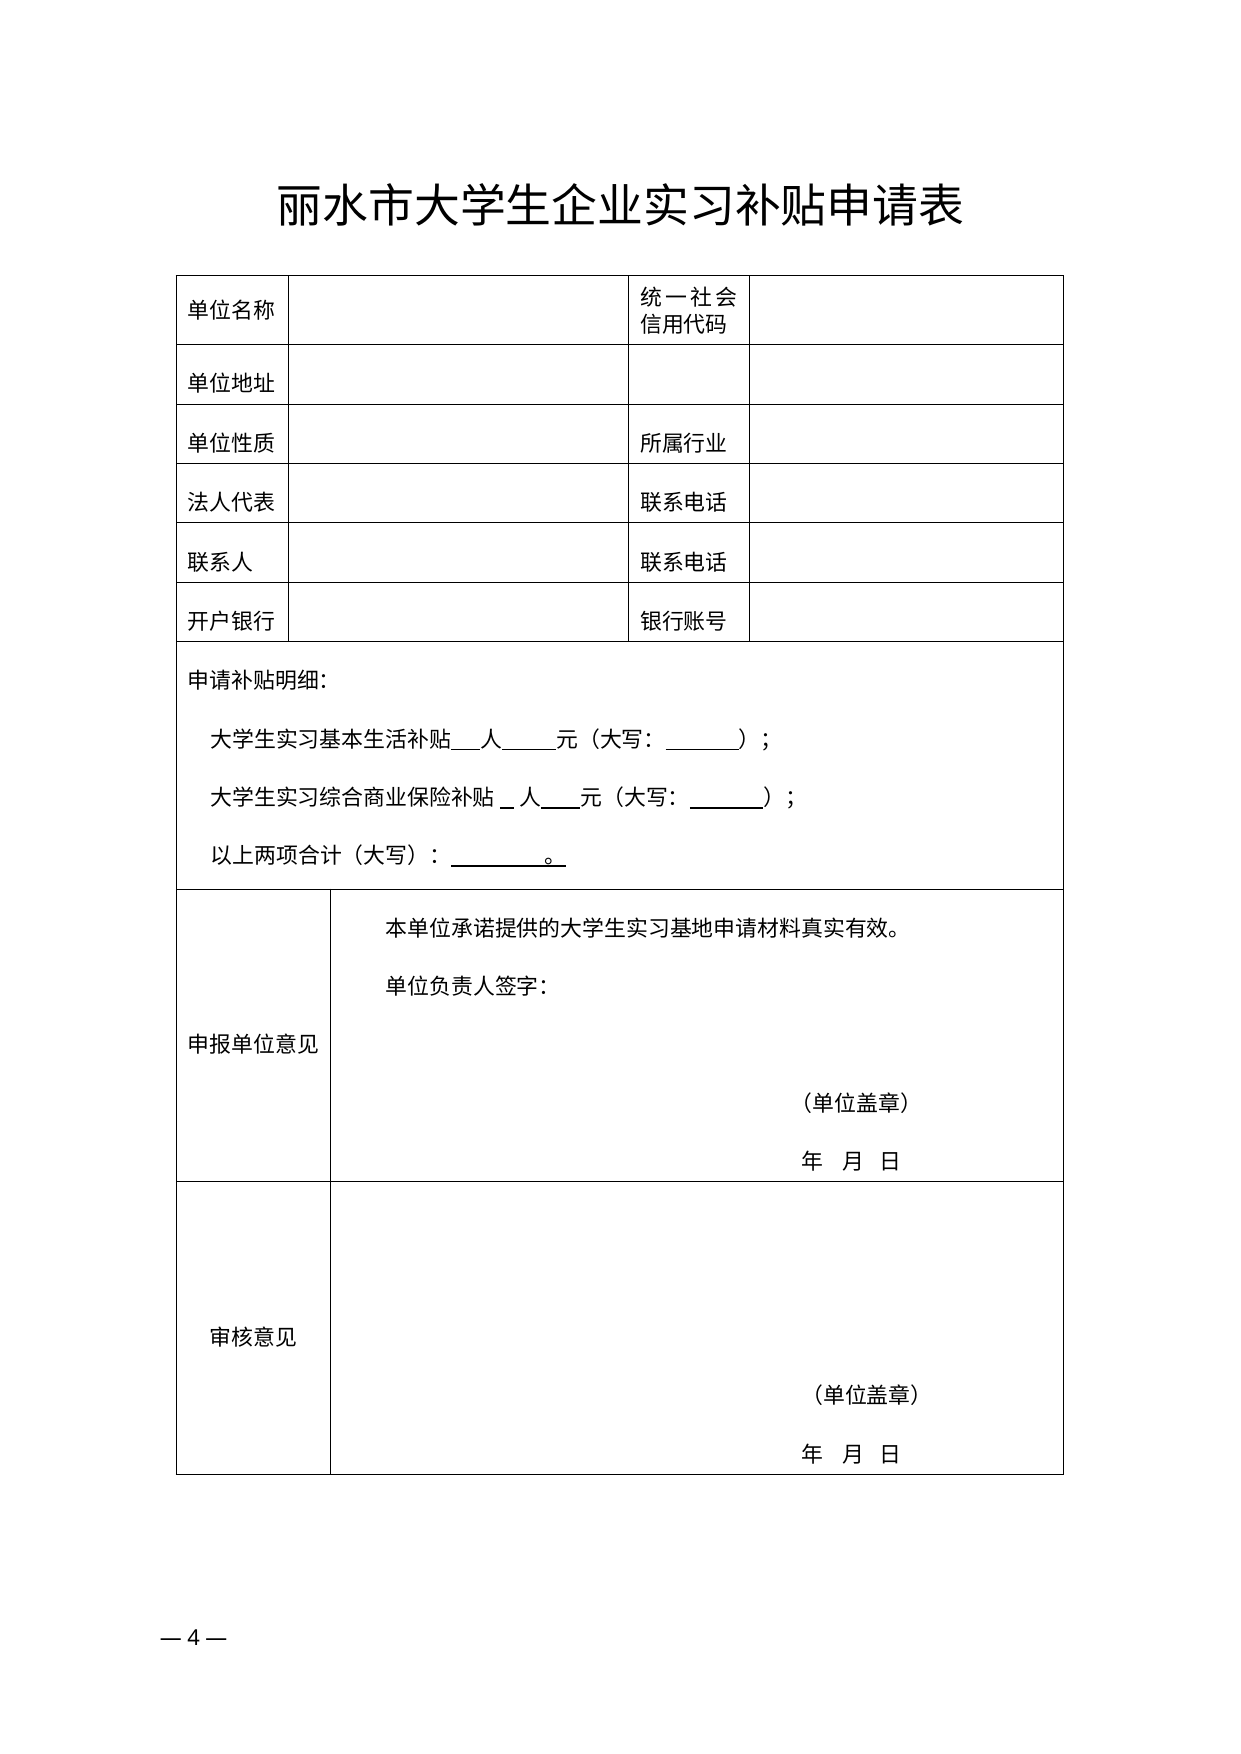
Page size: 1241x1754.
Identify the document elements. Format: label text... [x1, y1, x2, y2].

table_cell [289, 464, 628, 522]
table_cell 开户银行 [177, 583, 288, 641]
table_cell 审核意见 [177, 1182, 330, 1474]
table_cell 银行账号 [629, 583, 749, 641]
table_cell 联系电话 [629, 523, 749, 582]
table_cell 单位地址 [177, 345, 288, 403]
table_cell [750, 345, 1063, 403]
table_cell [750, 464, 1063, 522]
table_header [750, 276, 1063, 344]
table_header 单位名称 [177, 276, 288, 344]
table_cell 联系电话 [629, 464, 749, 522]
table_cell [289, 523, 628, 582]
table_cell [750, 583, 1063, 641]
table_cell [289, 345, 628, 403]
table_cell [750, 523, 1063, 582]
table_cell 法人代表 [177, 464, 288, 522]
table_header [289, 276, 628, 344]
table_cell [289, 583, 628, 641]
table_cell [750, 405, 1063, 463]
text 丽水市大学生企业实习补贴申请表 [159, 171, 1081, 236]
table_cell [289, 405, 628, 463]
table_cell 单位性质 [177, 405, 288, 463]
table_cell 申报单位意见 [177, 890, 330, 1181]
table_cell （单位盖章） 年 月 日 [331, 1182, 1063, 1474]
table_cell 申请补贴明细： 大学生实习基本生活补贴 人 元（大写： ）； 大学生实习综合商业保险补贴 人 元（大写： ）； 以上两项合计（大写）： 。 [177, 642, 1063, 888]
table_cell 本单位承诺提供的大学生实习基地申请材料真实有效。 单位负责人签字： （单位盖章） 年 月 日 [331, 890, 1063, 1181]
table_cell 所属行业 [629, 405, 749, 463]
table_header 统一社会信用代码 [629, 276, 749, 344]
table_cell [629, 345, 749, 403]
table_cell 联系人 [177, 523, 288, 582]
